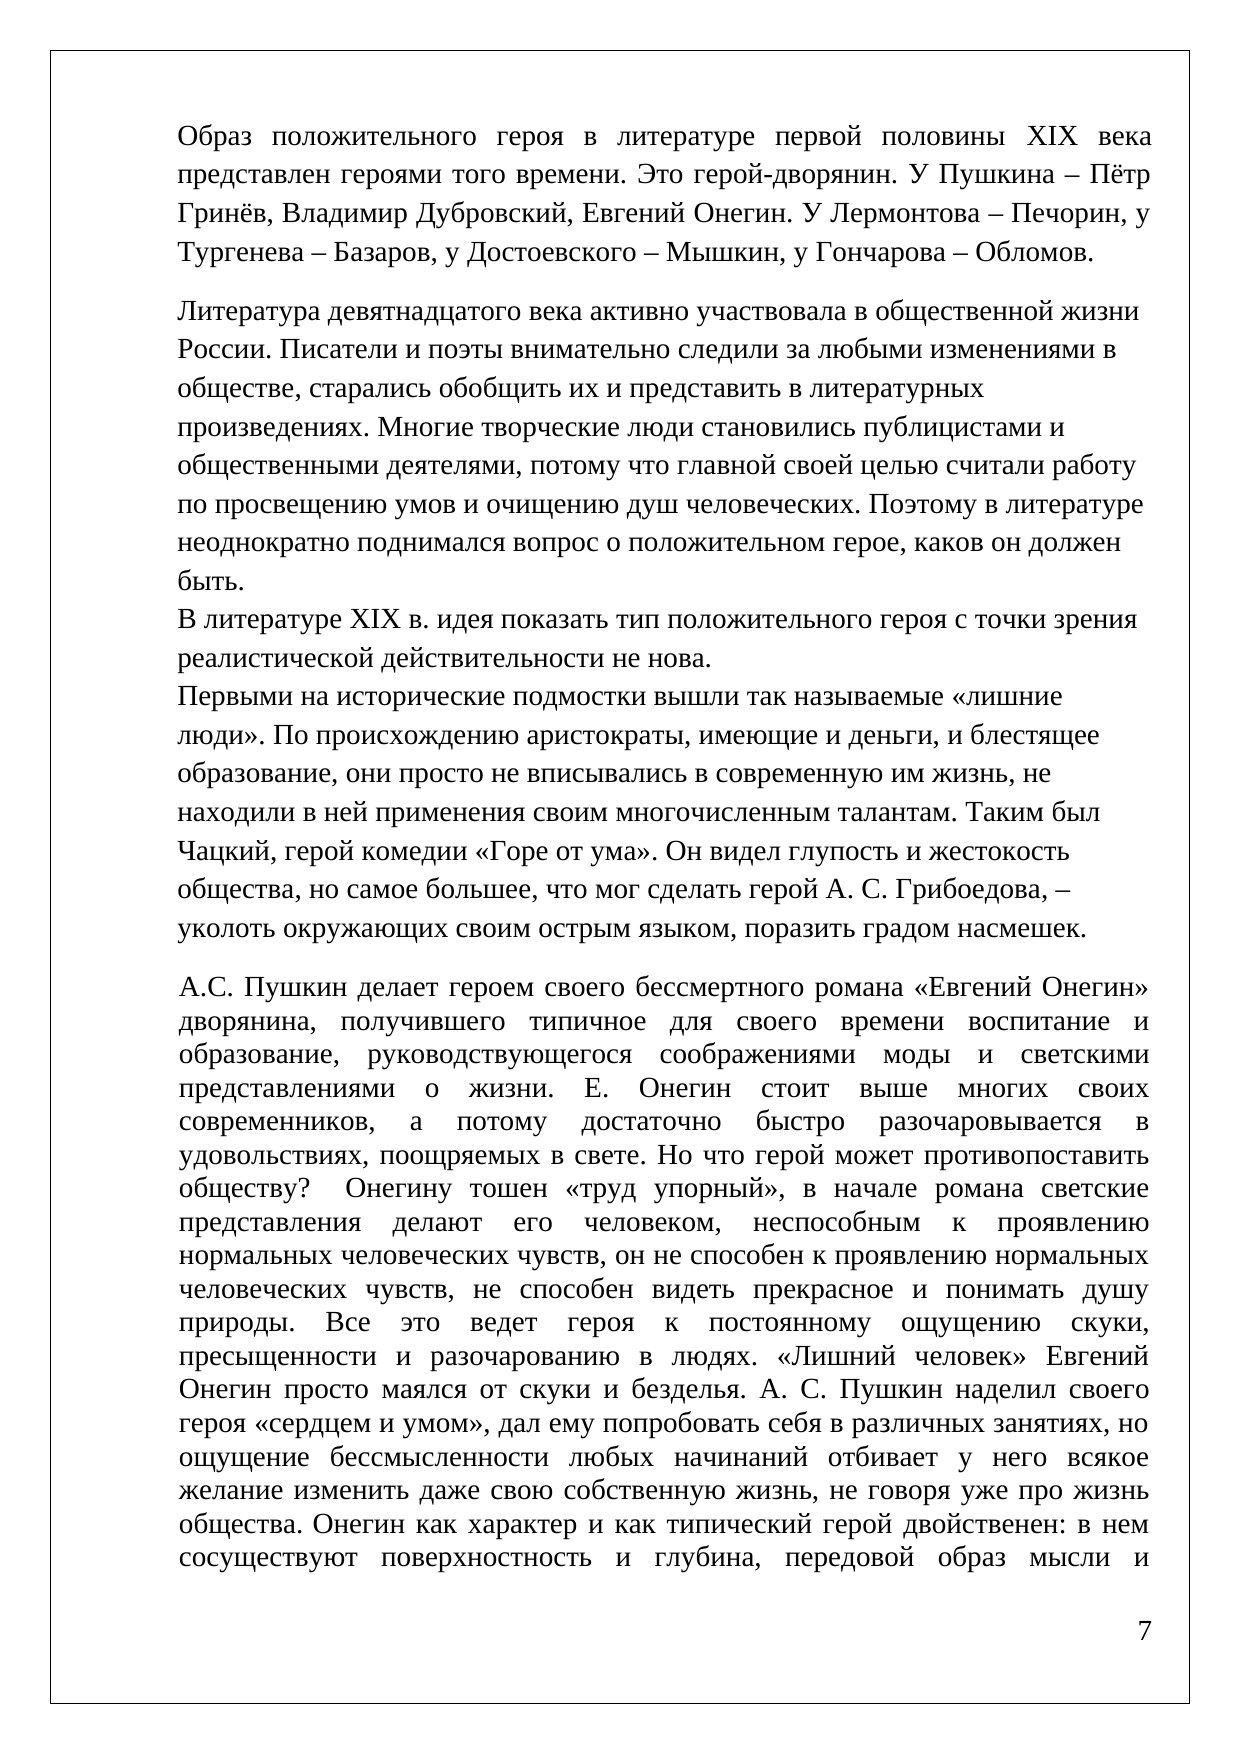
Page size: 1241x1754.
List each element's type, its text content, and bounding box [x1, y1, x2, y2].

text Литература девятнадцатого века активно участвовала в общественной жизни России. Писатели и поэты внимательно следили за любыми изменениями в обществе, старались обобщить их и представить в литературных произведениях. Многие творческие люди становились публицистами и общественными деятелями, потому что главной своей целью считали работу по просвещению умов и очищению душ человеческих. Поэтому в литературе неоднократно поднимался вопрос о положительном герое, каков он должен быть. В литературе XIX в. идея показать тип положительного героя с точки зрения реалистической действительности не нова. Первыми на исторические подмостки вышли так называемые «лишние люди». По происхождению аристократы, имеющие и деньги, и блестящее образование, они просто не вписывались в современную им жизнь, не находили в ней применения своим многочисленным талантам. Таким был Чацкий, герой комедии «Горе от ума». Он видел глупость и жестокость общества, но самое большее, что мог сделать герой А. С. Грибоедова, – уколоть окружающих своим острым языком, поразить градом насмешек. [177, 293, 1152, 943]
text Образ положительного героя в литературе первой половины XIX века представлен героями того времени. Это герой-дворянин. У Пушкина – Пётр Гринёв, Владимир Дубровский, Евгений Онегин. У Лермонтова – Печорин, у Тургенева – Базаров, у Достоевского – Мышкин, у Гончарова – Обломов. [177, 118, 1152, 267]
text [179, 969, 1150, 1573]
